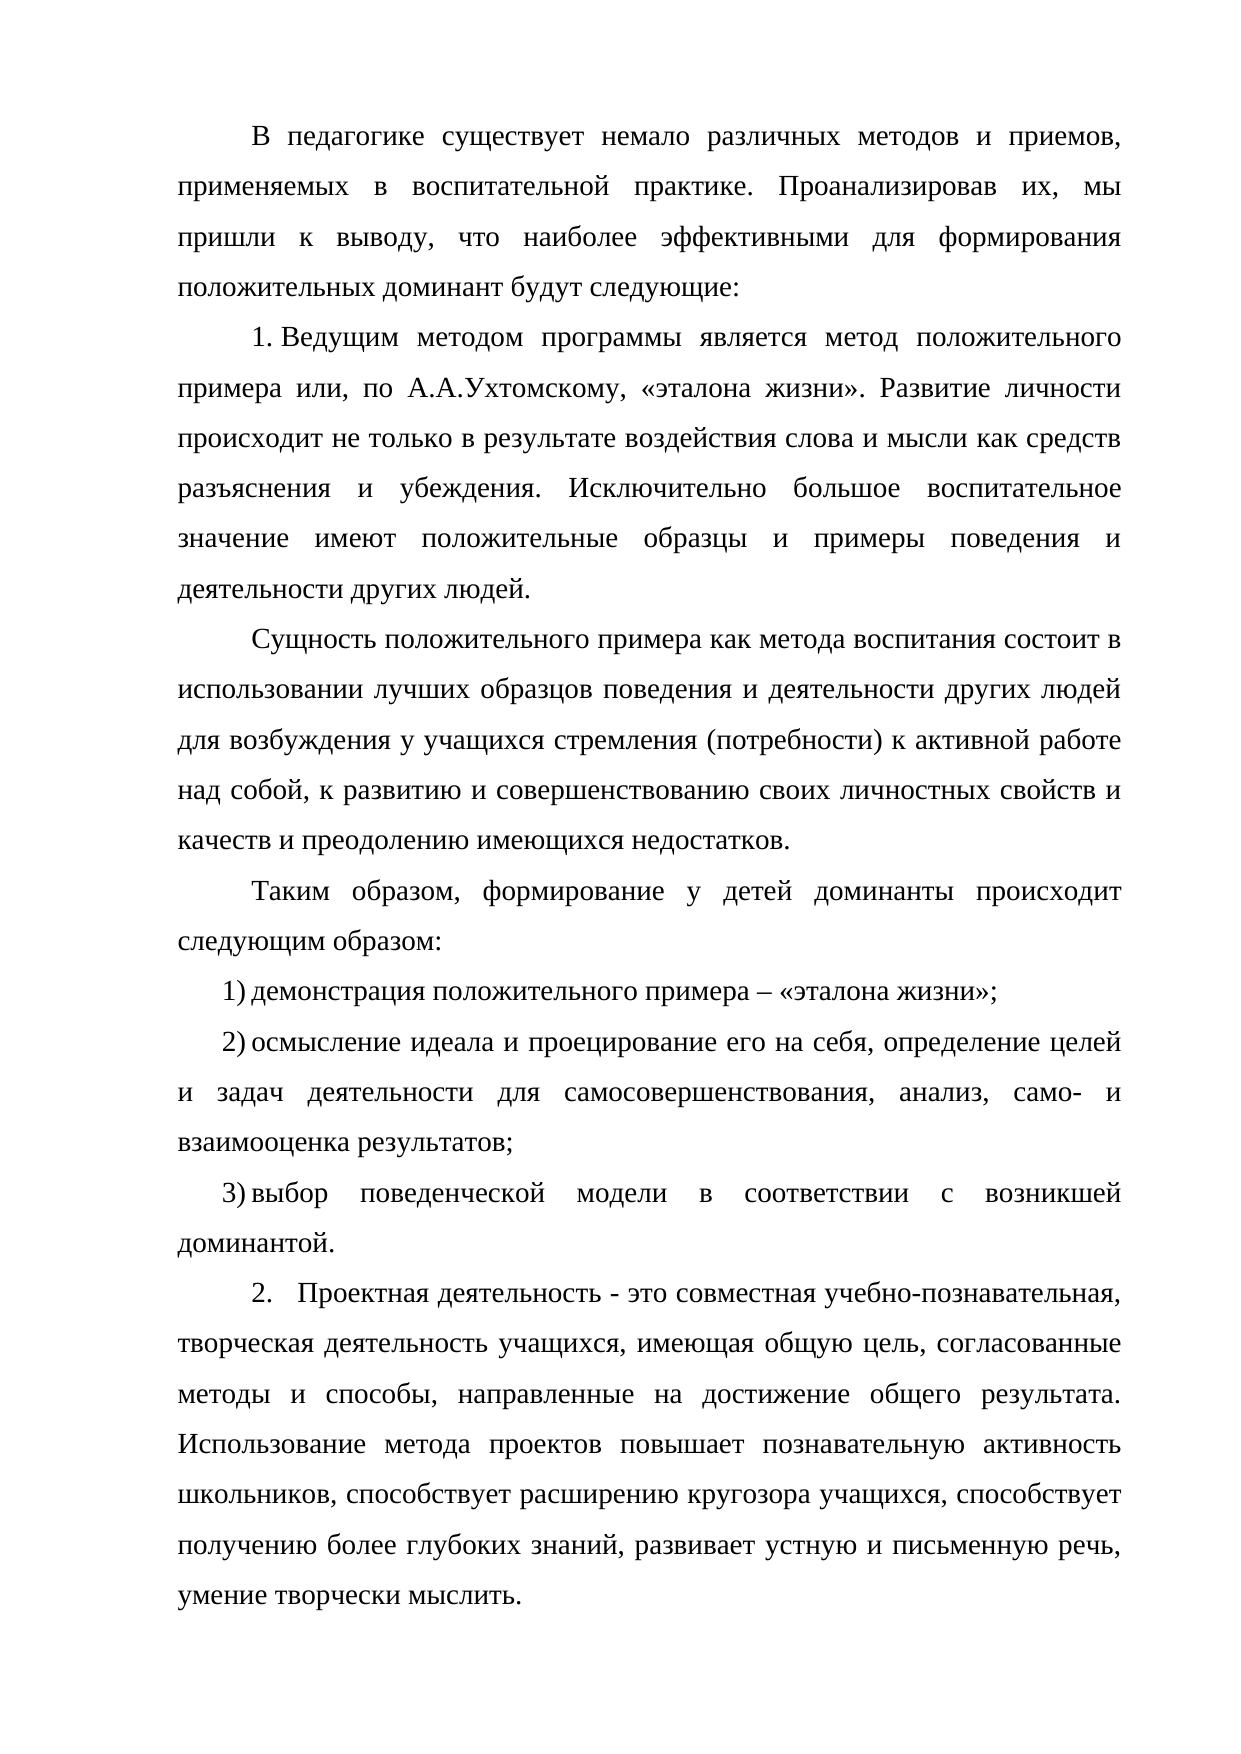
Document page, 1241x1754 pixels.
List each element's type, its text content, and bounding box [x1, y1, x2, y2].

text Сущность положительного примера как метода воспитания состоит в использовании лучших образцов поведения и деятельности других людей для возбуждения у учащихся стремления (потребности) к активной работе над собой, к развитию и совершенствованию своих личностных свойств и качеств и преодолению имеющихся недостатков. [177, 621, 1122, 856]
list осмысление идеала и проецирование его на себя, определение целей и задач деятельности для самосовершенствования, анализ, само- и взаимооценка результатов; [177, 1024, 1122, 1158]
text Таким образом, формирование у детей доминанты происходит следующим образом: [177, 873, 1122, 957]
list Проектная деятельность - это совместная учебно-познавательная, творческая деятельность учащихся, имеющая общую цель, согласованные методы и способы, направленные на достижение общего результата. Использование метода проектов повышает познавательную активность школьников, способствует расширению кругозора учащихся, способствует получению более глубоких знаний, развивает устную и письменную речь, умение творчески мыслить. [177, 1275, 1122, 1611]
list демонстрация положительного примера – «эталона жизни»; [177, 973, 1122, 1007]
list выбор поведенческой модели в соответствии с возникшей доминантой. [177, 1175, 1122, 1258]
list Ведущим методом программы является метод положительного примера или, по А.А.Ухтомскому, «эталона жизни». Развитие личности происходит не только в результате воздействия слова и мысли как средств разъяснения и убеждения. Исключительно большое воспитательное значение имеют положительные образцы и примеры поведения и деятельности других людей. [177, 319, 1122, 604]
text В педагогике существует немало различных методов и приемов, применяемых в воспитательной практике. Проанализировав их, мы пришли к выводу, что наиболее эффективными для формирования положительных доминант будут следующие: [177, 118, 1122, 303]
